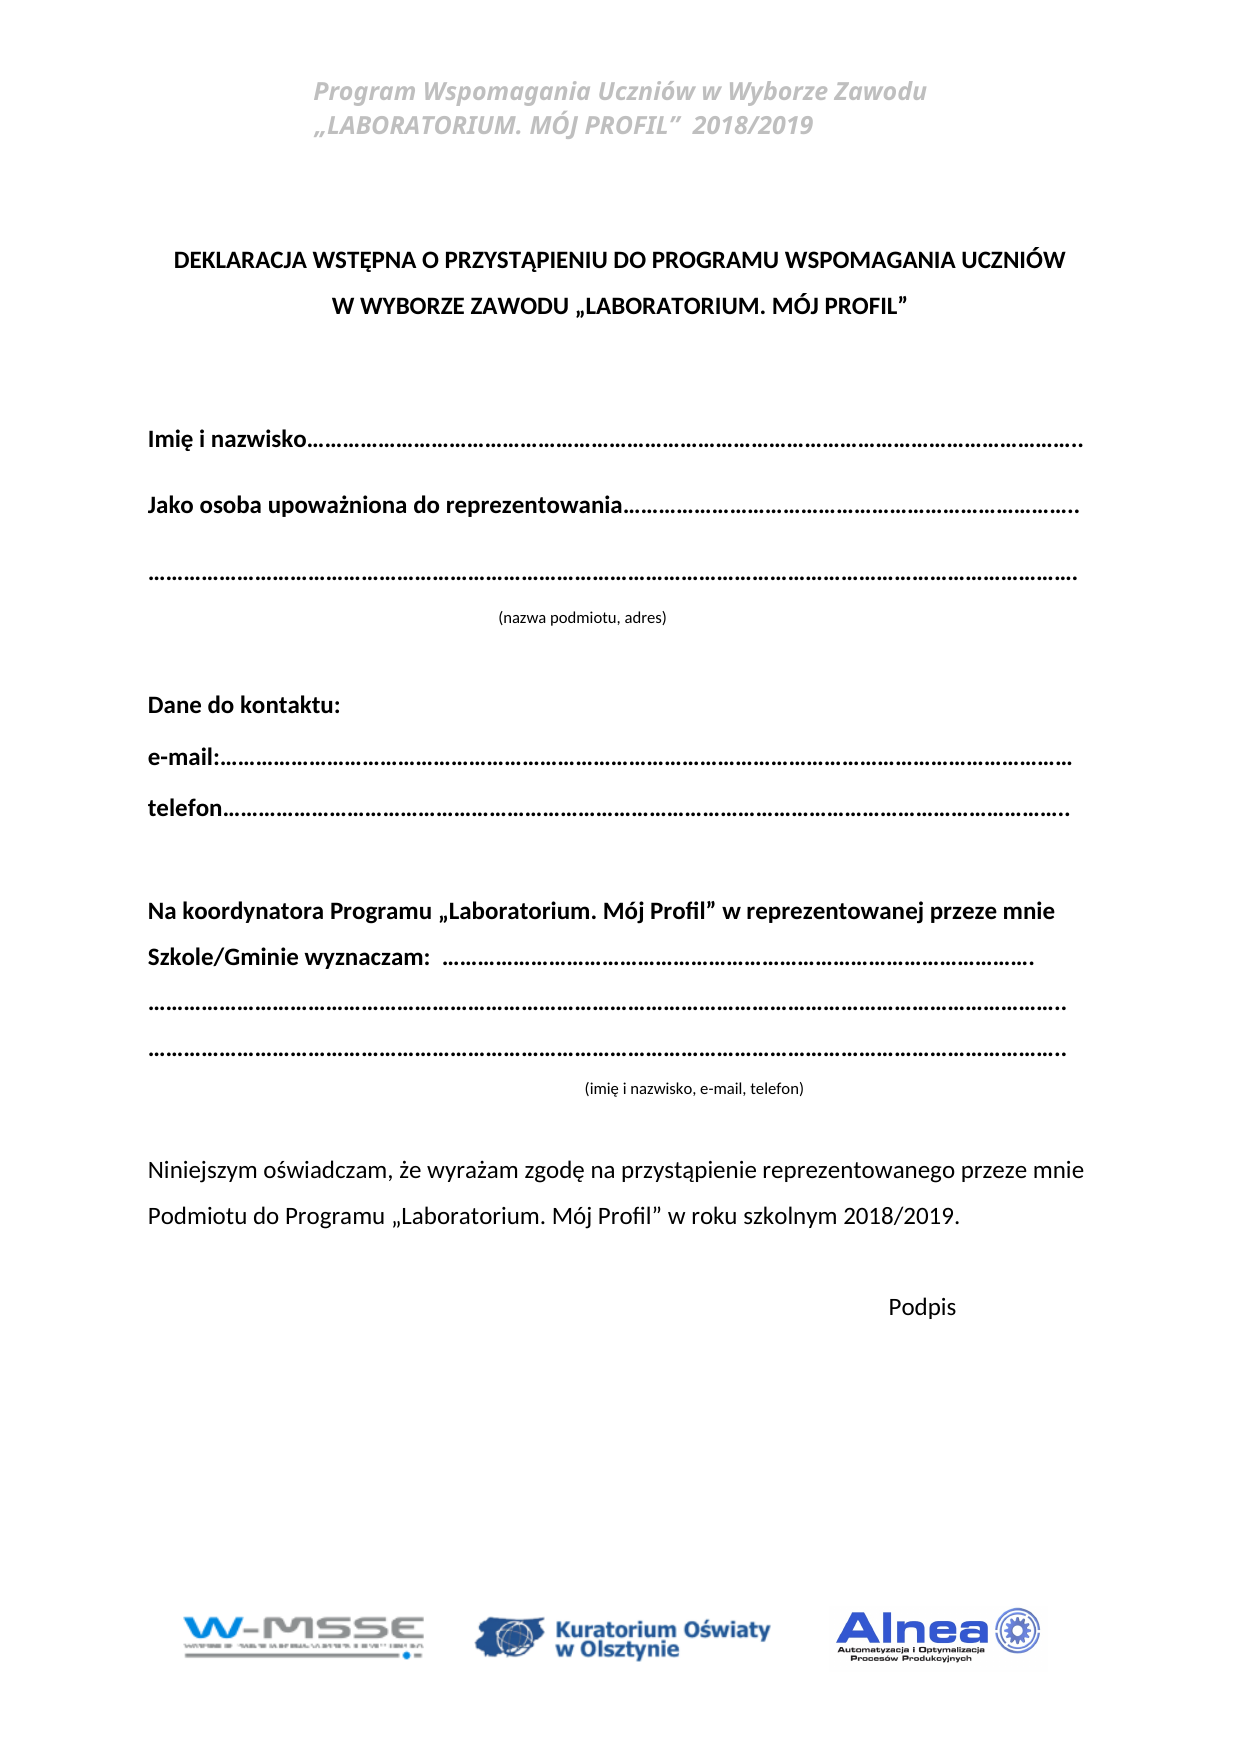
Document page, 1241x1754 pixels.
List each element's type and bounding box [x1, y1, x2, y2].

picture [828, 1606, 1048, 1672]
